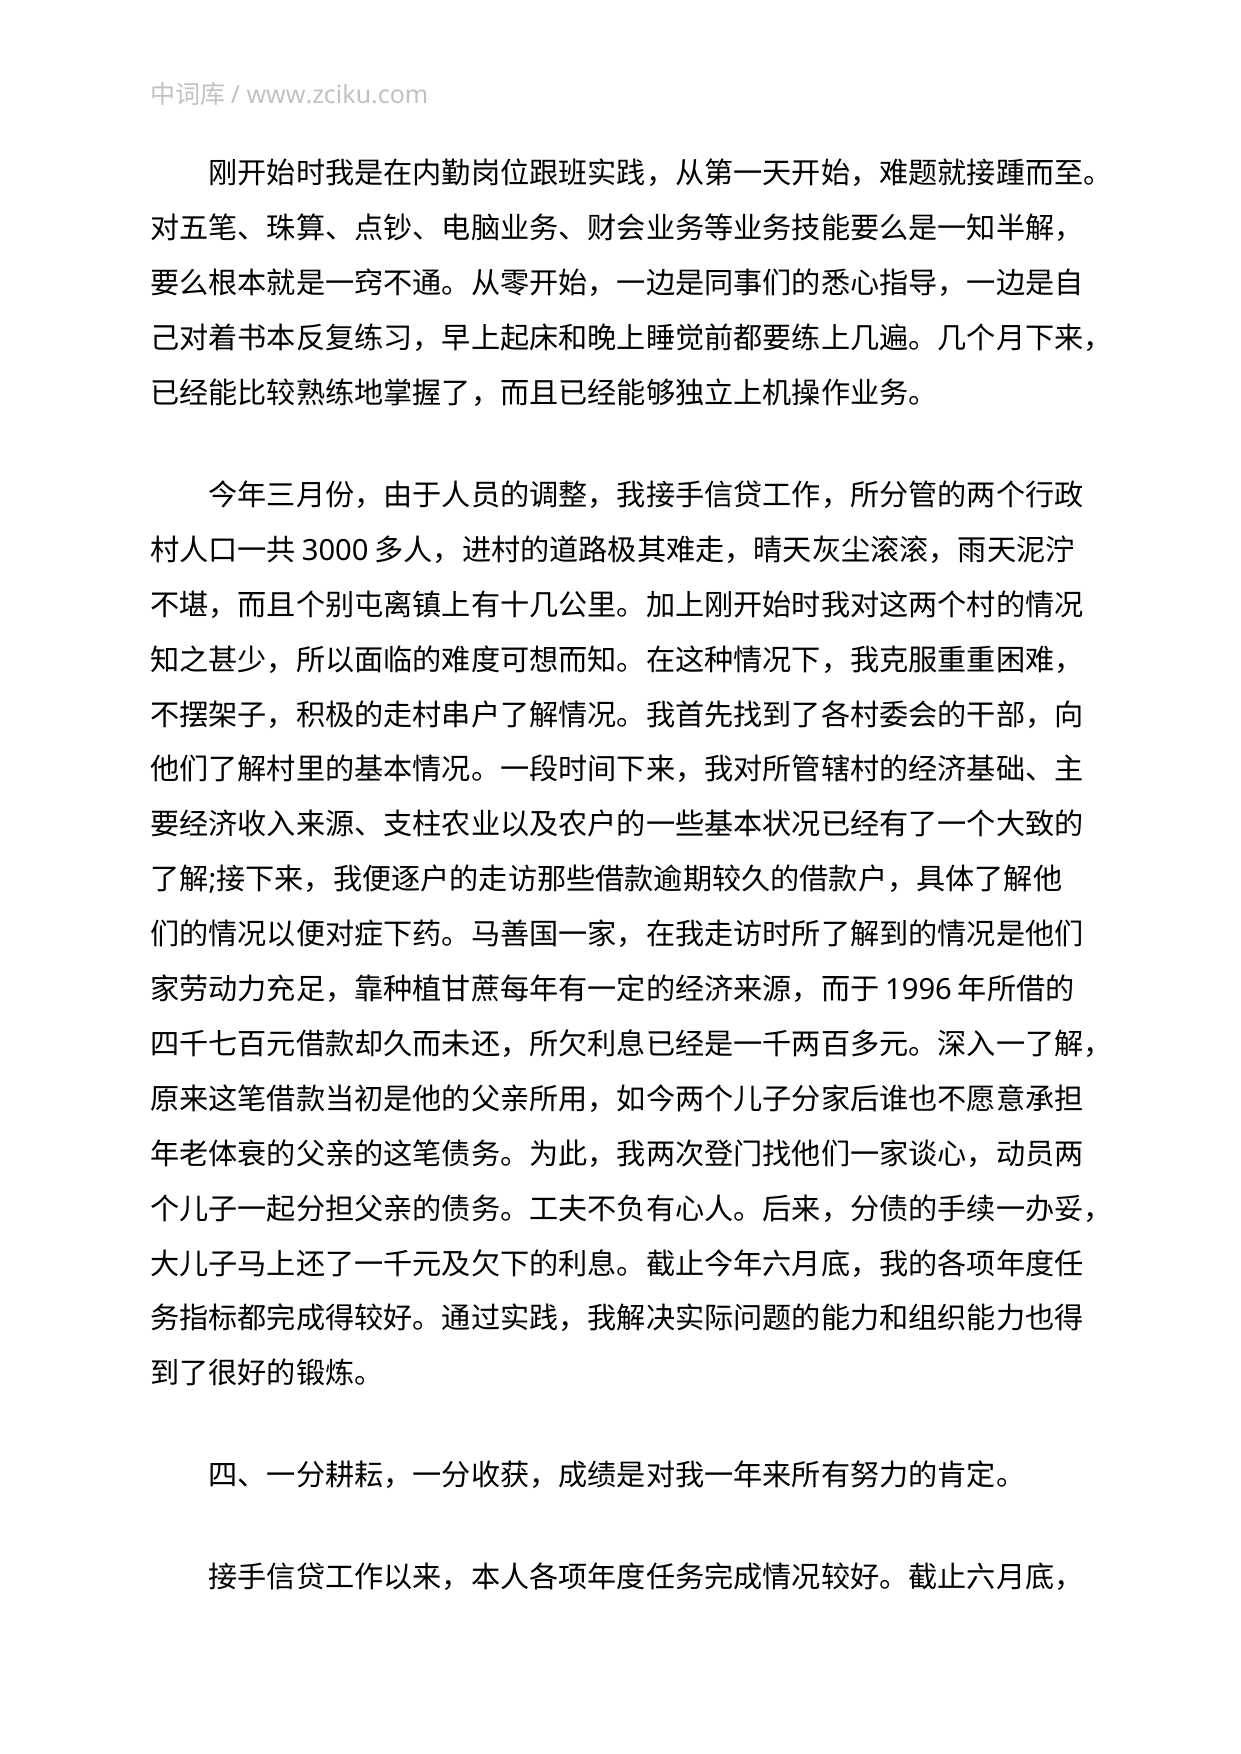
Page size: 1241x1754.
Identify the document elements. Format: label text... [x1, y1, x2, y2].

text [150, 1553, 1090, 1596]
text 今年三月份，由于人员的调整，我接手信贷工作，所分管的两个行政村人口一共3000多人，进村的道路极其难走，晴天灰尘滚滚，雨天泥泞不堪，而且个别屯离镇上有十几公里。加上刚开始时我对这两个村的情况知之甚少，所以面临的难度可想而知。在这种情况下，我克服重重困难，不摆架子，积极的走村串户了解情况。我首先找到了各村委会的干部，向他们了解村里的基本情况。一段时间下来，我对所管辖村的经济基础、主要经济收入来源、支柱农业以及农户的一些基本状况已经有了一个大致的了解;接下来，我便逐户的走访那些借款逾期较久的借款户，具体了解他们的情况以便对症下药。马善国一家，在我走访时所了解到的情况是他们家劳动力充足，靠种植甘蔗每年有一定的经济来源，而于1996年所借的四千七百元借款却久而未还，所欠利息已经是一千两百多元。深入一了解，原来这笔借款当初是他的父亲所用，如今两个儿子分家后谁也不愿意承担年老体衰的父亲的这笔债务。为此，我两次登门找他们一家谈心，动员两个儿子一起分担父亲的债务。工夫不负有心人。后来，分债的手续一办妥，大儿子马上还了一千元及欠下的利息。截止今年六月底，我的各项年度任务指标都完成得较好。通过实践，我解决实际问题的能力和组织能力也得到了很好的锻炼。 [150, 471, 1090, 1392]
text 四、一分耕耘，一分收获，成绩是对我一年来所有努力的肯定。 [150, 1452, 1090, 1494]
text 刚开始时我是在内勤岗位跟班实践，从第一天开始，难题就接踵而至。对五笔、珠算、点钞、电脑业务、财会业务等业务技能要么是一知半解，要么根本就是一窍不通。从零开始，一边是同事们的悉心指导，一边是自己对着书本反复练习，早上起床和晚上睡觉前都要练上几遍。几个月下来，已经能比较熟练地掌握了，而且已经能够独立上机操作业务。 [150, 150, 1090, 412]
